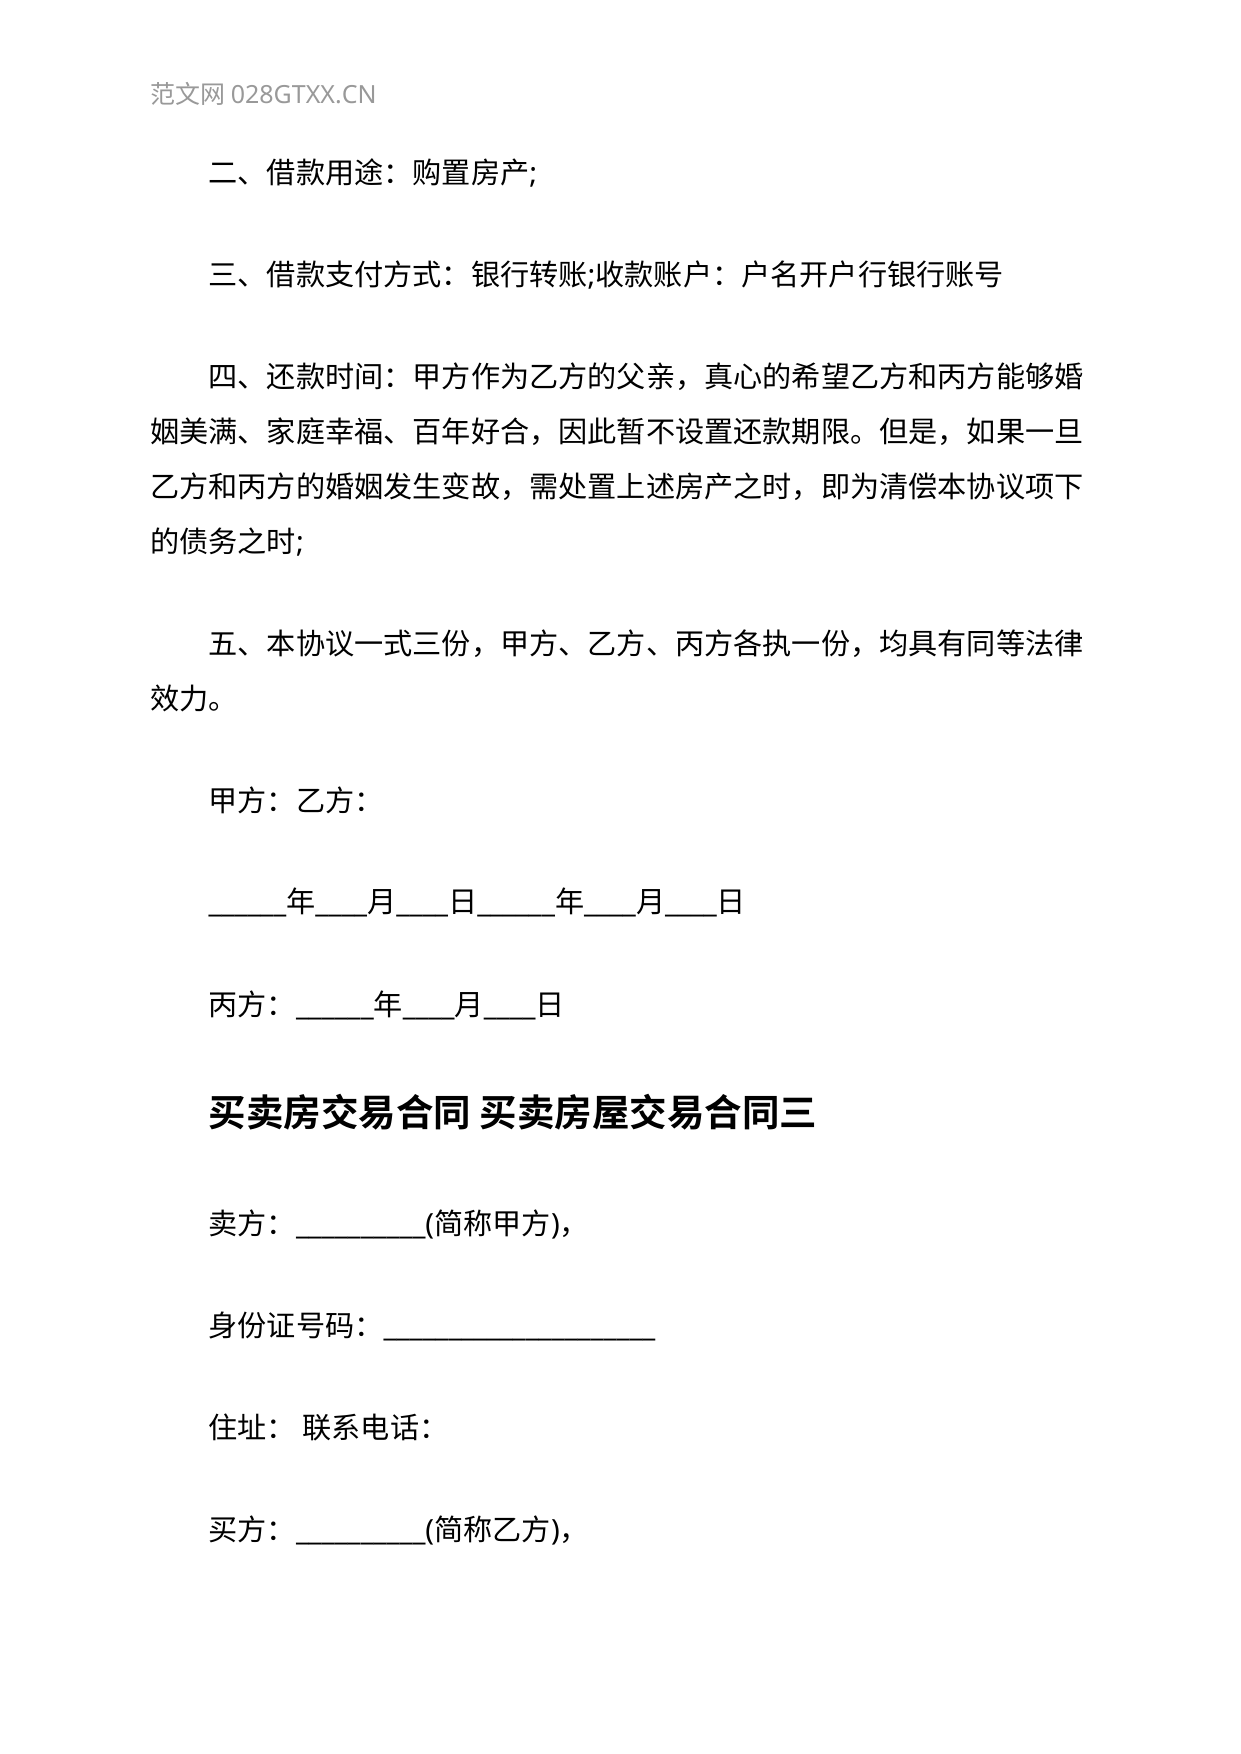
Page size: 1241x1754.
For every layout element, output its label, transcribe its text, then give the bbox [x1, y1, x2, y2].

text 卖方：__________(简称甲方)， [150, 1200, 1090, 1243]
text 丙方：______年____月____日 [150, 981, 1090, 1023]
text 三、借款支付方式：银行转账;收款账户：户名开户行银行账号 [150, 252, 1090, 294]
text 五、本协议一式三份，甲方、乙方、丙方各执一份，均具有同等法律效力。 [150, 621, 1090, 718]
text 身份证号码：_____________________ [150, 1302, 1090, 1345]
text ______年____月____日______年____月____日 [150, 879, 1090, 921]
text 住址： 联系电话： [150, 1404, 1090, 1447]
text 二、借款用途：购置房产; [150, 150, 1090, 192]
text 买方：__________(简称乙方)， [150, 1506, 1090, 1548]
text 甲方：乙方： [150, 777, 1090, 819]
text 四、还款时间：甲方作为乙方的父亲，真心的希望乙方和丙方能够婚姻美满、家庭幸福、百年好合，因此暂不设置还款期限。但是，如果一旦乙方和丙方的婚姻发生变故，需处置上述房产之时，即为清偿本协议项下的债务之时; [150, 354, 1090, 561]
text 买卖房交易合同 买卖房屋交易合同三 [150, 1083, 1090, 1137]
